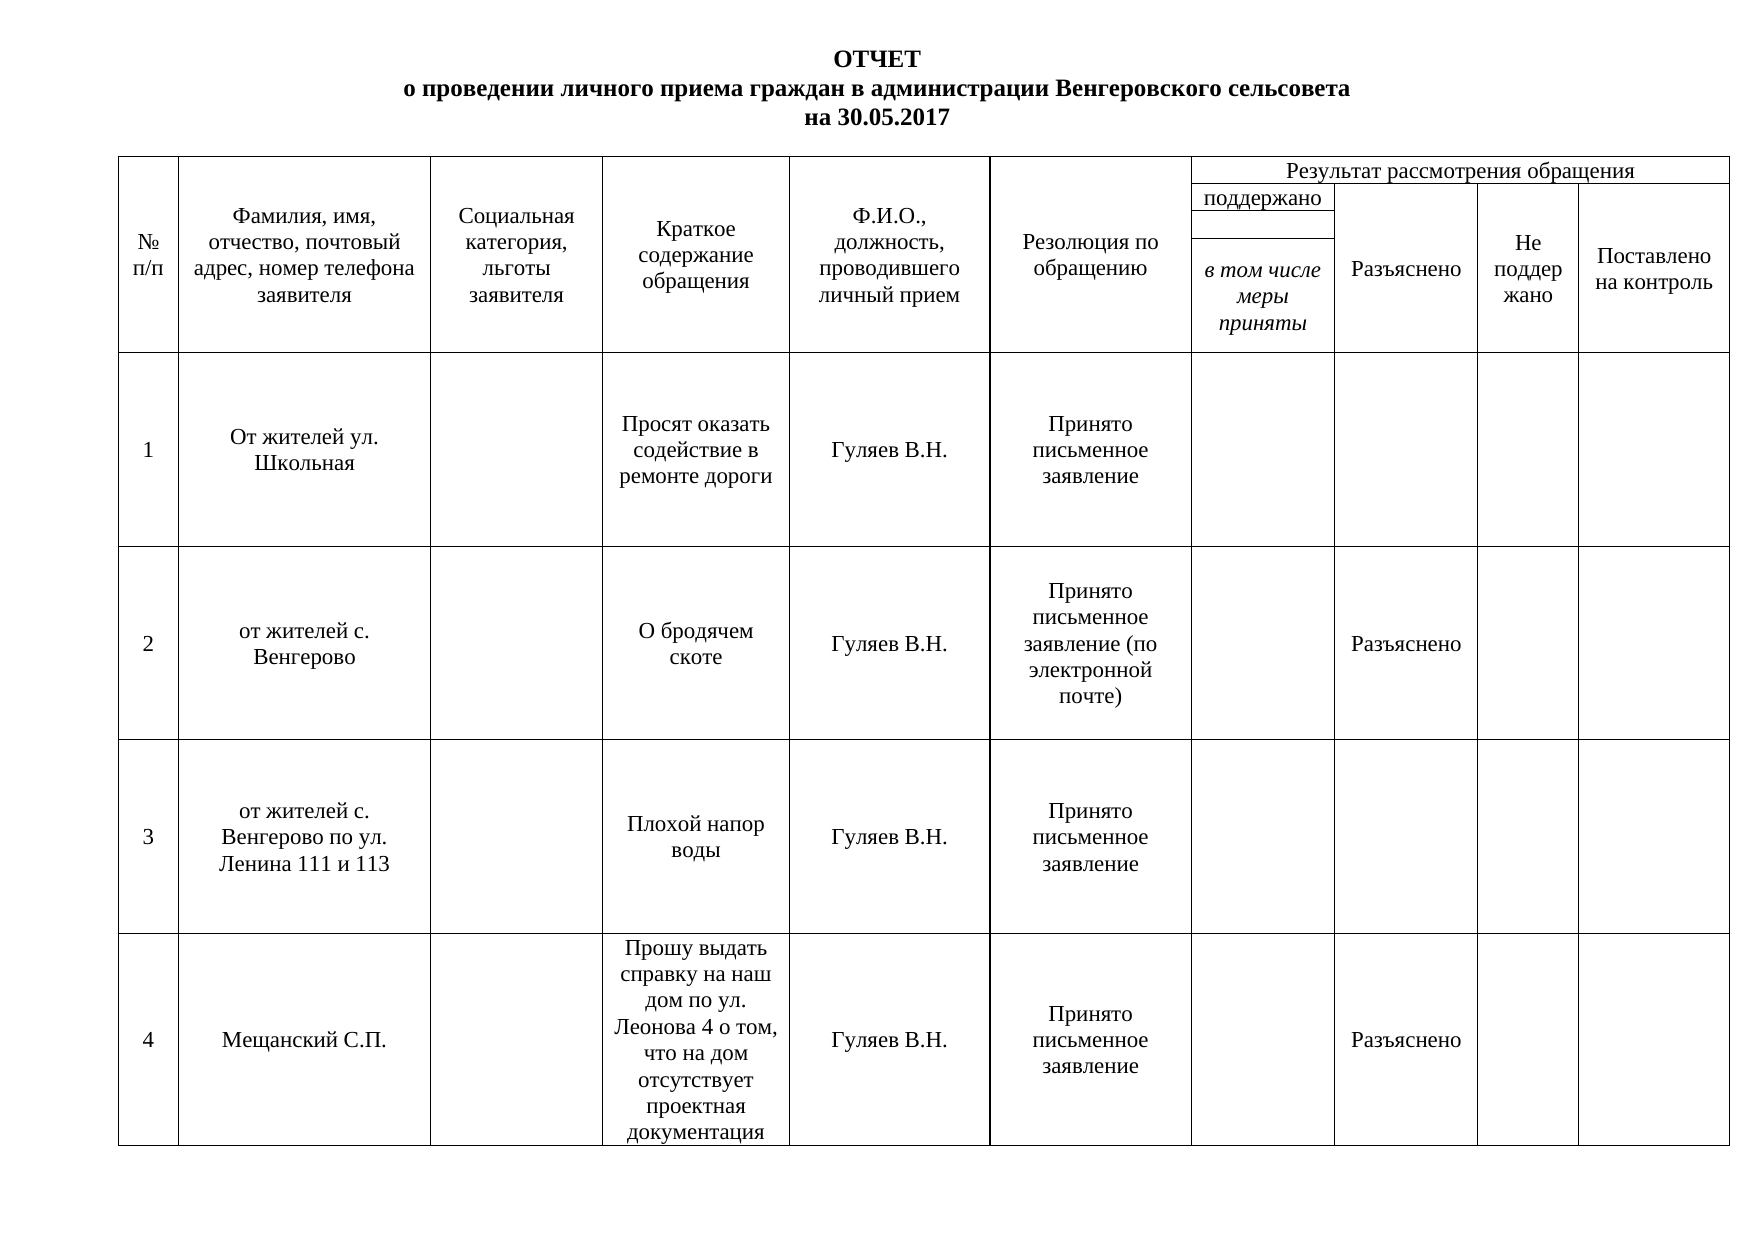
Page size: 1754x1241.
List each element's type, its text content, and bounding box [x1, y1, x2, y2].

table_cell [1192, 547, 1334, 739]
table_cell [1335, 740, 1477, 933]
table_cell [991, 934, 1191, 1145]
table_header № п/п [119, 157, 178, 352]
table_header Ф.И.О., должность, проводившего личный прием [790, 157, 989, 352]
table_cell [1335, 353, 1477, 546]
table_header Социальная категория, льготы заявителя [431, 157, 602, 352]
table_cell [1579, 353, 1729, 546]
table_cell 4 [119, 934, 178, 1145]
table_cell от жителей с. Венгерово по ул. Ленина 111 и 113 [179, 740, 430, 933]
table_cell в том числе меры приняты [1192, 239, 1334, 352]
table_cell Поставлено на контроль [1579, 184, 1729, 352]
table_header Результат рассмотрения обращения [1192, 157, 1729, 183]
table_cell Гуляев В.Н. [790, 740, 989, 933]
table_cell [1579, 547, 1729, 739]
table_cell 3 [119, 740, 178, 933]
table_cell [1478, 353, 1578, 546]
table_cell Не поддержано [1478, 184, 1578, 352]
table_header Резолюция по обращению [991, 157, 1191, 352]
table_cell [431, 547, 602, 739]
table_cell [431, 934, 602, 1145]
table_cell Разъяснено [1335, 934, 1477, 1145]
table_cell От жителей ул. Школьная [179, 353, 430, 546]
table_cell [1192, 934, 1334, 1145]
table_cell [1478, 934, 1578, 1145]
table_cell [1192, 740, 1334, 933]
text о проведении личного приема граждан в администрации Венгеровского сельсовета [118, 73, 1636, 102]
table_cell Прошу выдать справку на наш дом по ул. Леонова 4 о том, что на дом отсутствует проектная документация [603, 934, 789, 1145]
table_cell [1192, 353, 1334, 546]
table_cell Мещанский С.П. [179, 934, 430, 1145]
table_cell Принято письменное заявление [991, 740, 1191, 933]
table_cell 2 [119, 547, 178, 739]
table_header Краткое содержание обращения [603, 157, 789, 352]
table_cell О бродячем скоте [603, 547, 789, 739]
table_cell [1192, 211, 1334, 238]
table_cell [1579, 740, 1729, 933]
table_cell [431, 353, 602, 546]
table_cell Принято письменное заявление (по электронной почте) [991, 547, 1191, 739]
text ОТЧЕТ [118, 44, 1636, 73]
table_cell Разъяснено [1335, 184, 1477, 352]
table_cell Разъяснено [1335, 547, 1477, 739]
table_cell Плохой напор воды [603, 740, 789, 933]
table_cell от жителей с. Венгерово [179, 547, 430, 739]
table_cell Гуляев В.Н. [790, 547, 989, 739]
table_cell [431, 740, 602, 933]
table_cell [1579, 934, 1729, 1145]
table_cell поддержано [1192, 184, 1334, 210]
table_cell [1478, 740, 1578, 933]
table_cell Гуляев В.Н. [790, 934, 989, 1145]
table_header Фамилия, имя, отчество, почтовый адрес, номер телефона заявителя [179, 157, 430, 352]
table_cell [1478, 547, 1578, 739]
table_cell 1 [119, 353, 178, 546]
text на 30.05.2017 [118, 102, 1636, 131]
table_cell Гуляев В.Н. [790, 353, 989, 546]
table_cell Принято письменное заявление [991, 353, 1191, 546]
table_cell Просят оказать содействие в ремонте дороги [603, 353, 789, 546]
